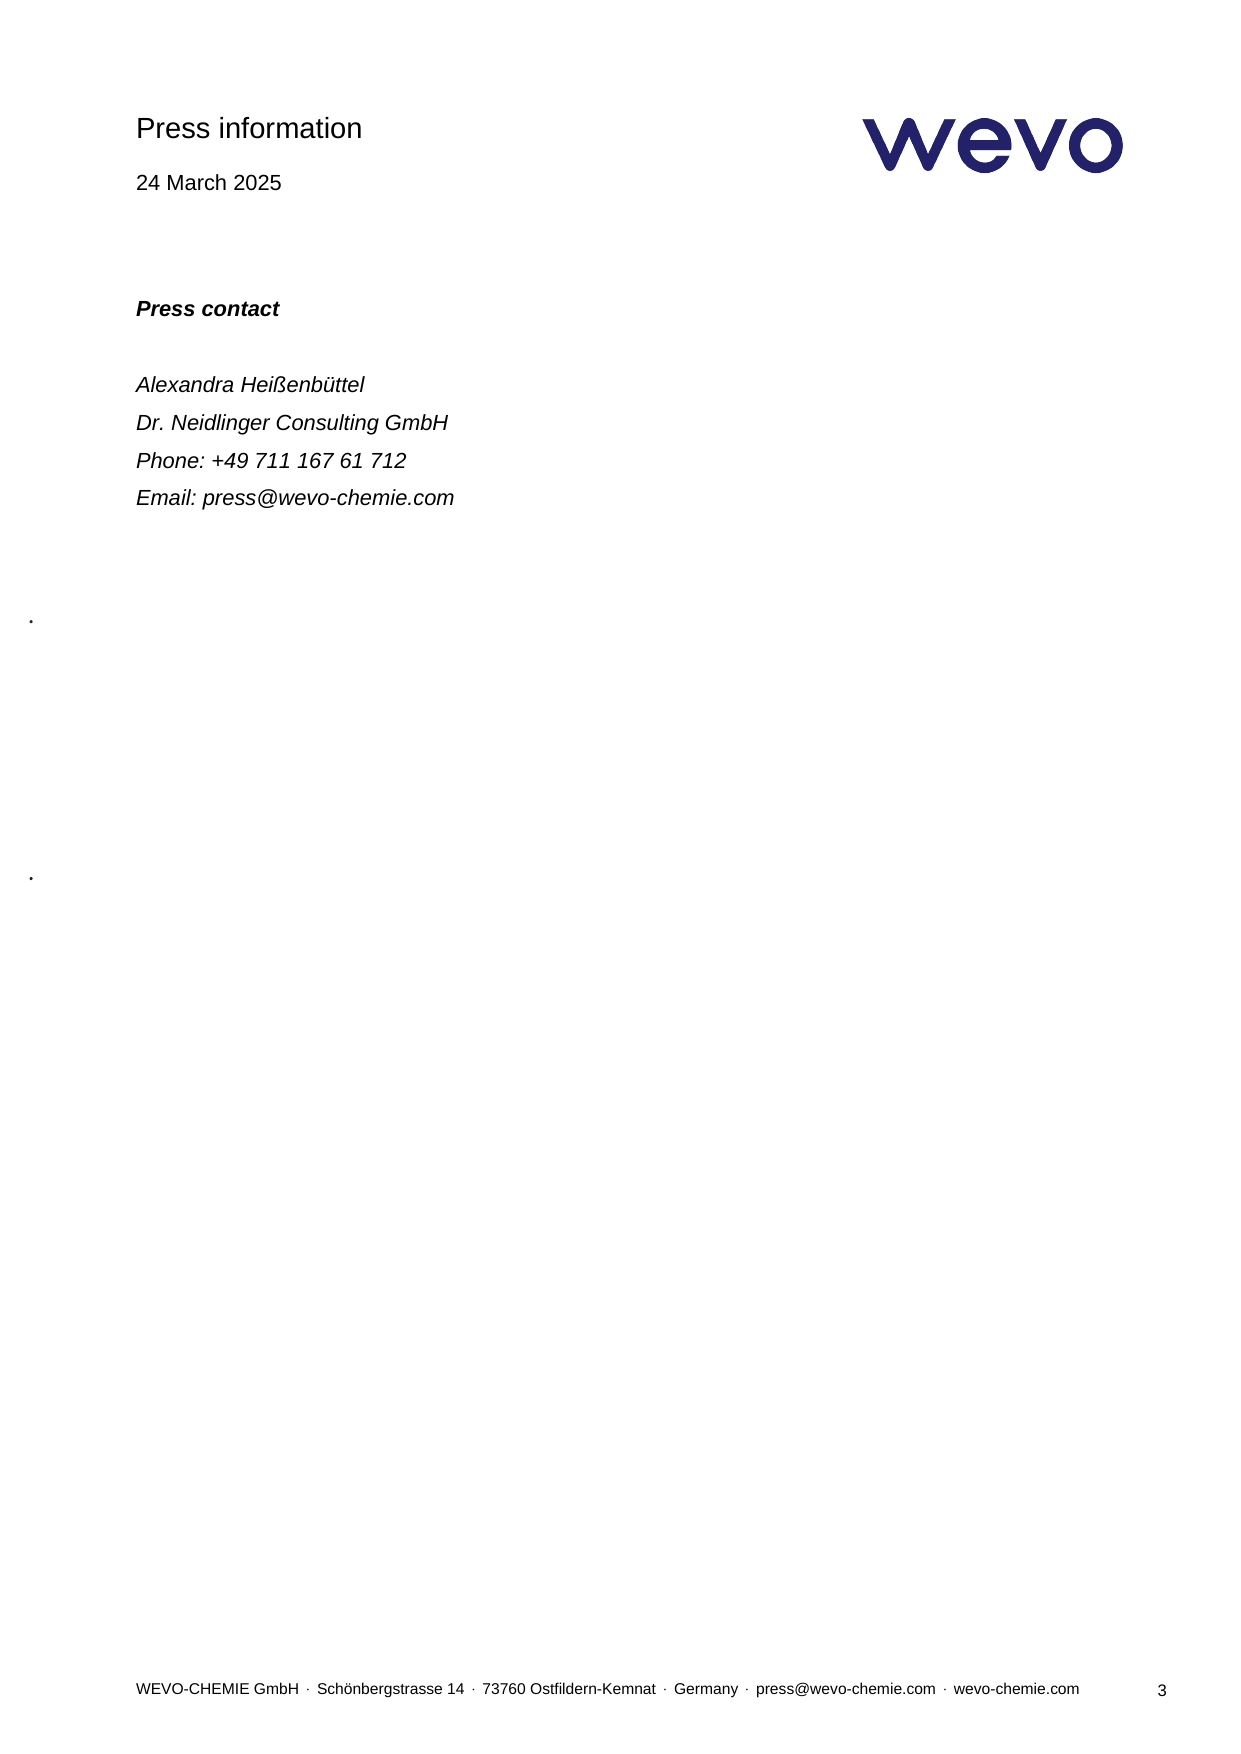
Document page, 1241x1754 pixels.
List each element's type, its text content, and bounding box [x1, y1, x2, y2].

picture [856, 112, 1129, 179]
text Press contact [136, 296, 1122, 321]
text Phone: +49 711 167 61 712 [136, 447, 1122, 473]
text Dr. Neidlinger Consulting GmbH [136, 410, 1122, 435]
text Email: press@wevo-chemie.com [136, 485, 1122, 511]
text Alexandra Heißenbüttel [136, 372, 1122, 397]
